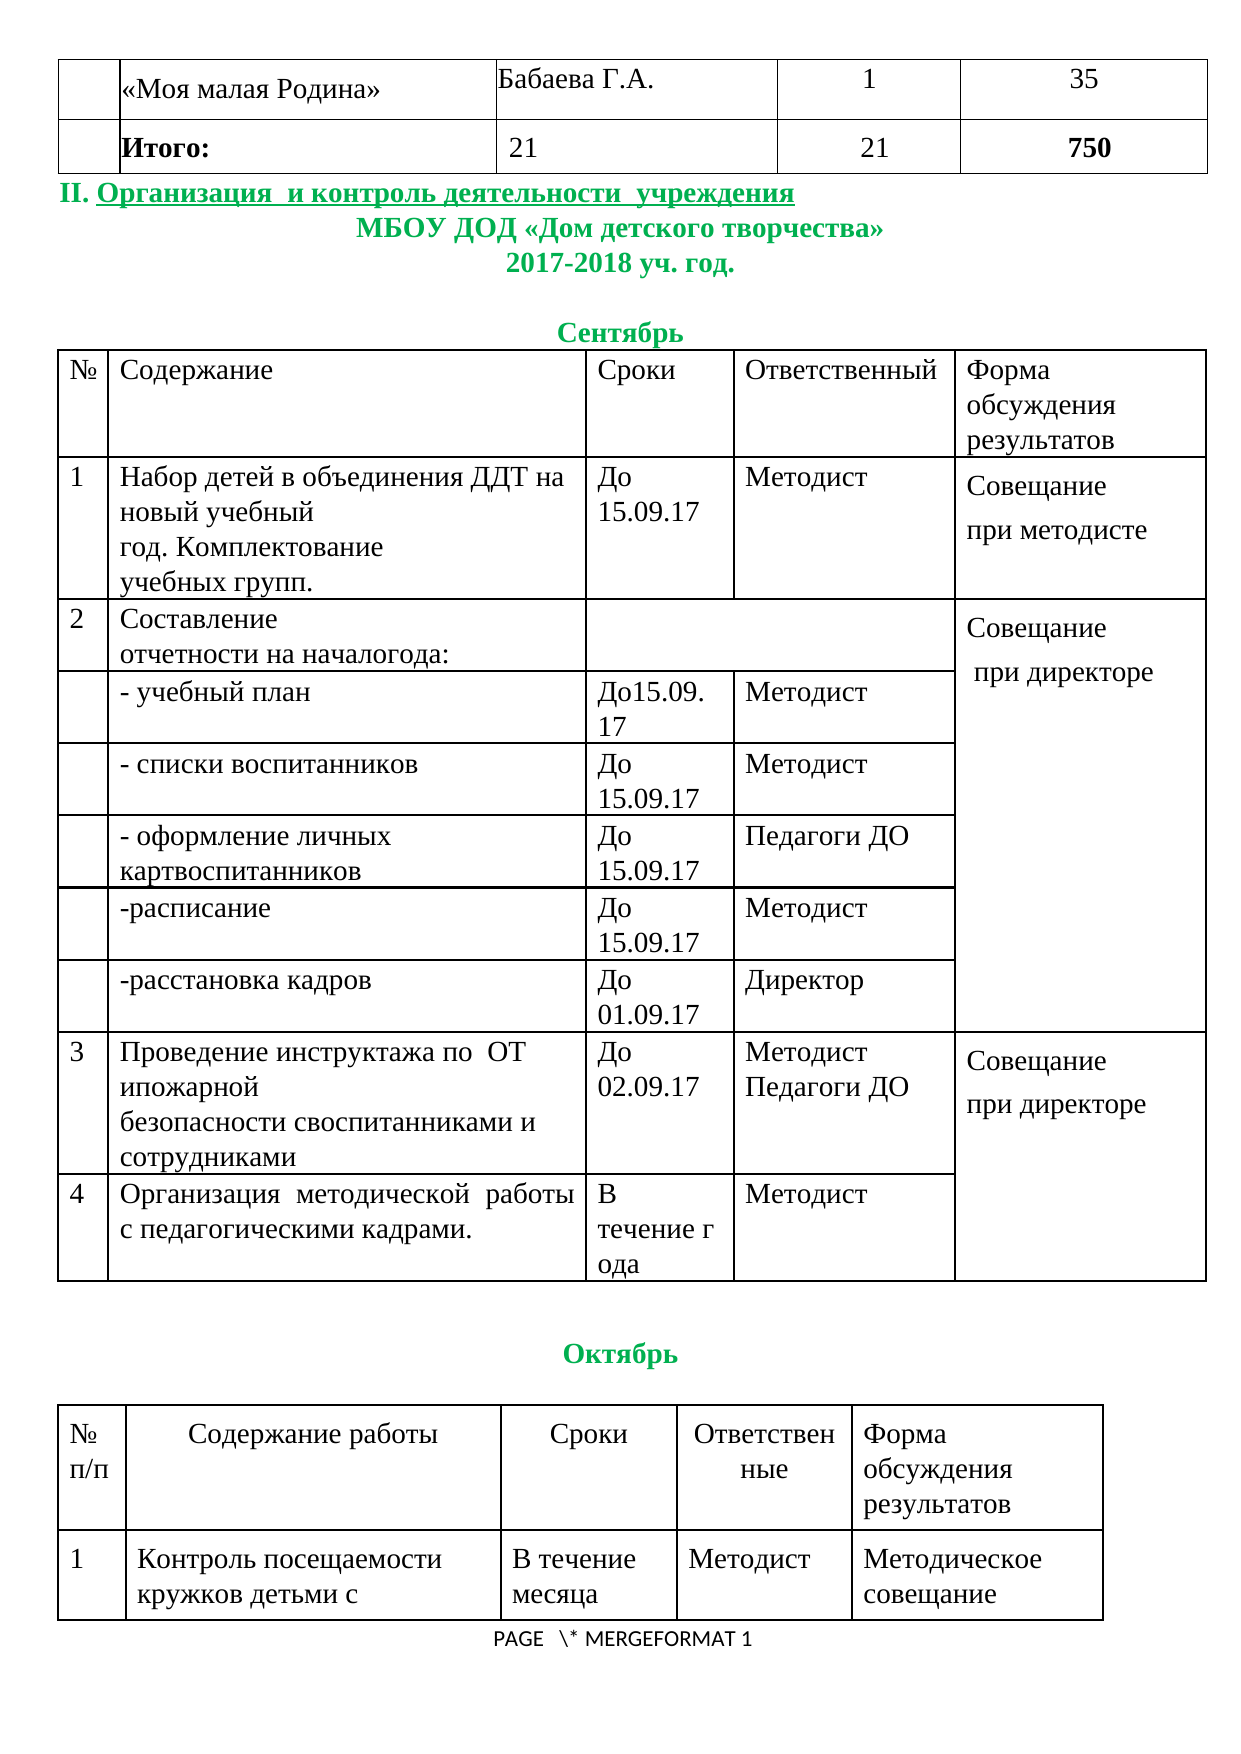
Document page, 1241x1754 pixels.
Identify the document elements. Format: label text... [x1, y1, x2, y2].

table_cell Набор детей в объединения ДДТ на новый учебный год. Комплектование учебных групп. [109, 458, 585, 598]
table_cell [853, 1531, 1102, 1618]
table_header Ответственные [678, 1406, 851, 1529]
table_cell [59, 961, 107, 1031]
table_cell Итого: [121, 120, 496, 173]
table_cell - учебный план [109, 672, 585, 742]
table_cell В течение месяца [502, 1531, 676, 1618]
table_cell Бабаева Г.А. [497, 60, 777, 119]
table_cell До 15.09.17 [587, 889, 733, 958]
table_cell 1 [59, 1531, 125, 1618]
table_cell До 15.09.17 [587, 458, 733, 598]
table_cell Педагоги ДО [735, 816, 954, 886]
table_cell Организация методической работы с педагогическими кадрами. [109, 1175, 585, 1280]
table_cell -расписание [109, 889, 585, 958]
table_cell 35 [961, 60, 1207, 119]
table_cell Методист [678, 1531, 851, 1618]
table_cell Составление отчетности на началогода: [109, 600, 585, 670]
table_cell До 02.09.17 [587, 1033, 733, 1173]
text II. Организация и контроль деятельности учреждения [59, 174, 1181, 209]
table_cell Директор [735, 961, 954, 1031]
table_header Форма обсуждения результатов [853, 1406, 1102, 1529]
table_cell 3 [59, 1033, 107, 1173]
table_cell 750 [961, 120, 1207, 173]
table_cell [59, 120, 119, 173]
table_cell Проведение инструктажа по ОТ ипожарной безопасности своспитанниками и сотрудниками [109, 1033, 585, 1173]
table_cell До 15.09.17 [587, 744, 733, 814]
text 2017-2018 уч. год. [59, 244, 1181, 279]
table_header Содержание [109, 351, 585, 456]
table_cell До 15.09.17 [587, 816, 733, 886]
table_header Сроки [587, 351, 733, 456]
table_header Содержание работы [127, 1406, 500, 1529]
table_cell [587, 600, 954, 670]
table_cell Совещание при директоре [956, 1033, 1205, 1280]
table_cell Методист [735, 744, 954, 814]
table_cell 21 [497, 120, 777, 173]
table_cell [59, 816, 107, 886]
table_header № [59, 351, 107, 456]
text Октябрь [59, 1334, 1181, 1369]
table_cell 21 [778, 120, 960, 173]
table_header Форма обсуждения результатов [956, 351, 1205, 456]
table_cell - оформление личных картвоспитанников [109, 816, 585, 886]
table_cell Совещание при методисте [956, 458, 1205, 598]
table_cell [127, 1531, 500, 1618]
table_cell [59, 889, 107, 958]
table_cell [59, 744, 107, 814]
table_header № п/п [59, 1406, 125, 1529]
table_cell [59, 672, 107, 742]
text Сентябрь [59, 314, 1181, 349]
table_cell До 01.09.17 [587, 961, 733, 1031]
table_cell Методист [735, 458, 954, 598]
table_cell [59, 60, 119, 119]
table_cell Совещание при директоре [956, 600, 1205, 1031]
table_cell 1 [778, 60, 960, 119]
table_cell Методист [735, 672, 954, 742]
table_cell Методист [735, 889, 954, 958]
table_header Сроки [502, 1406, 676, 1529]
table_cell Методист Педагоги ДО [735, 1033, 954, 1173]
table_header Ответственный [735, 351, 954, 456]
table_cell До15.09.17 [587, 672, 733, 742]
table_cell - списки воспитанников [109, 744, 585, 814]
table_cell Методист [735, 1175, 954, 1280]
table_cell -расстановка кадров [109, 961, 585, 1031]
table_cell 4 [59, 1175, 107, 1280]
table_cell 2 [59, 600, 107, 670]
table_cell «Моя малая Родина» [121, 60, 496, 119]
text МБОУ ДОД «Дом детского творчества» [59, 209, 1181, 244]
table_cell 1 [59, 458, 107, 598]
table_cell В течение года [587, 1175, 733, 1280]
